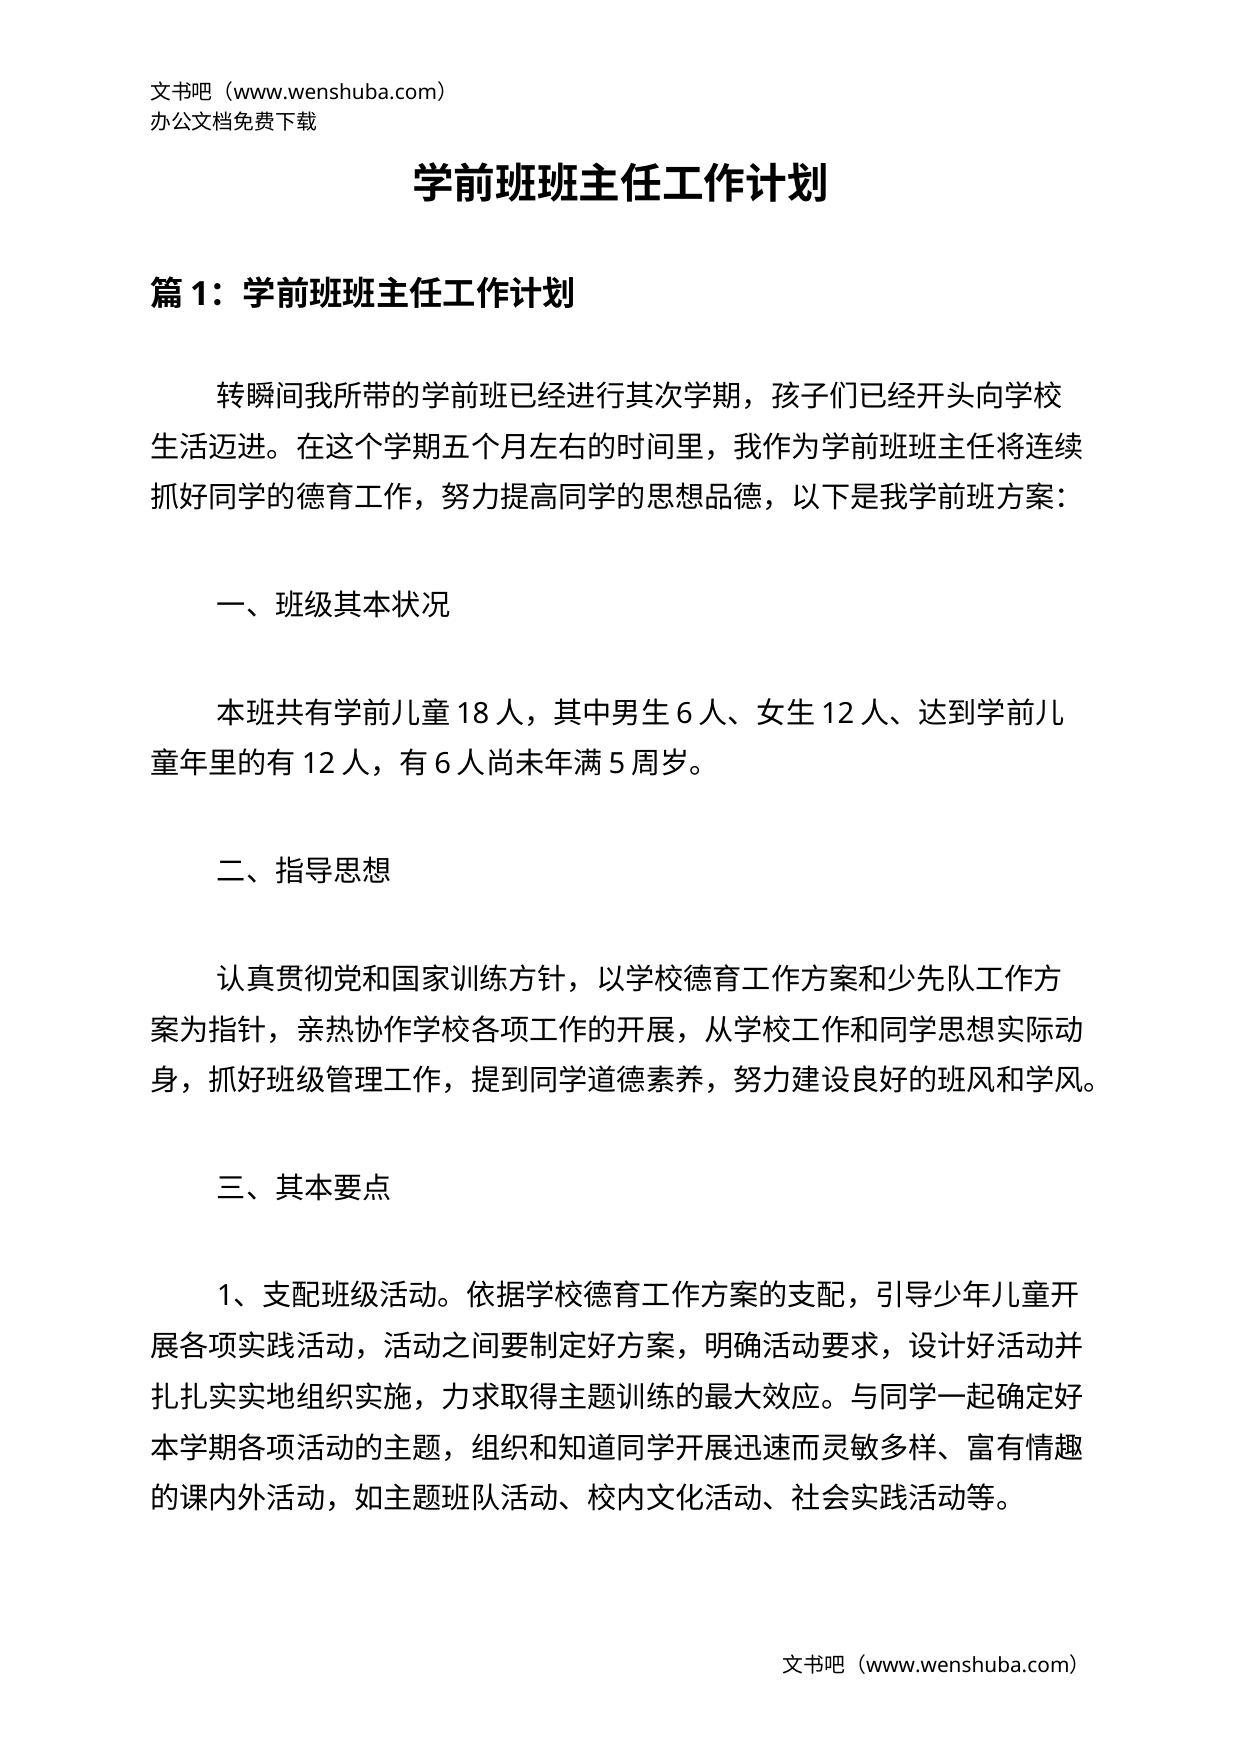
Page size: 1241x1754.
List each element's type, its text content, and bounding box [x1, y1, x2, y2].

subtitle 学前班班主任工作计划 [150, 150, 1090, 210]
text 三、其本要点 [150, 1164, 1090, 1207]
text 二、指导思想 [150, 848, 1090, 890]
text 一、班级其本状况 [150, 582, 1090, 624]
text 1、支配班级活动。依据学校德育工作方案的支配，引导少年儿童开展各项实践活动，活动之间要制定好方案，明确活动要求，设计好活动并扎扎实实地组织实施，力求取得主题训练的最大效应。与同学一起确定好本学期各项活动的主题，组织和知道同学开展迅速而灵敏多样、富有情趣的课内外活动，如主题班队活动、校内文化活动、社会实践活动等。 [150, 1272, 1090, 1517]
text 转瞬间我所带的学前班已经进行其次学期，孩子们已经开头向学校生活迈进。在这个学期五个月左右的时间里，我作为学前班班主任将连续抓好同学的德育工作，努力提高同学的思想品德，以下是我学前班方案： [150, 372, 1090, 516]
text 认真贯彻党和国家训练方针，以学校德育工作方案和少先队工作方案为指针，亲热协作学校各项工作的开展，从学校工作和同学思想实际动身，抓好班级管理工作，提到同学道德素养，努力建设良好的班风和学风。 [150, 955, 1090, 1099]
text 篇1：学前班班主任工作计划 [150, 267, 1090, 316]
text 本班共有学前儿童18人，其中男生6人、女生12人、达到学前儿童年里的有12人，有6人尚未年满5周岁。 [150, 689, 1090, 782]
